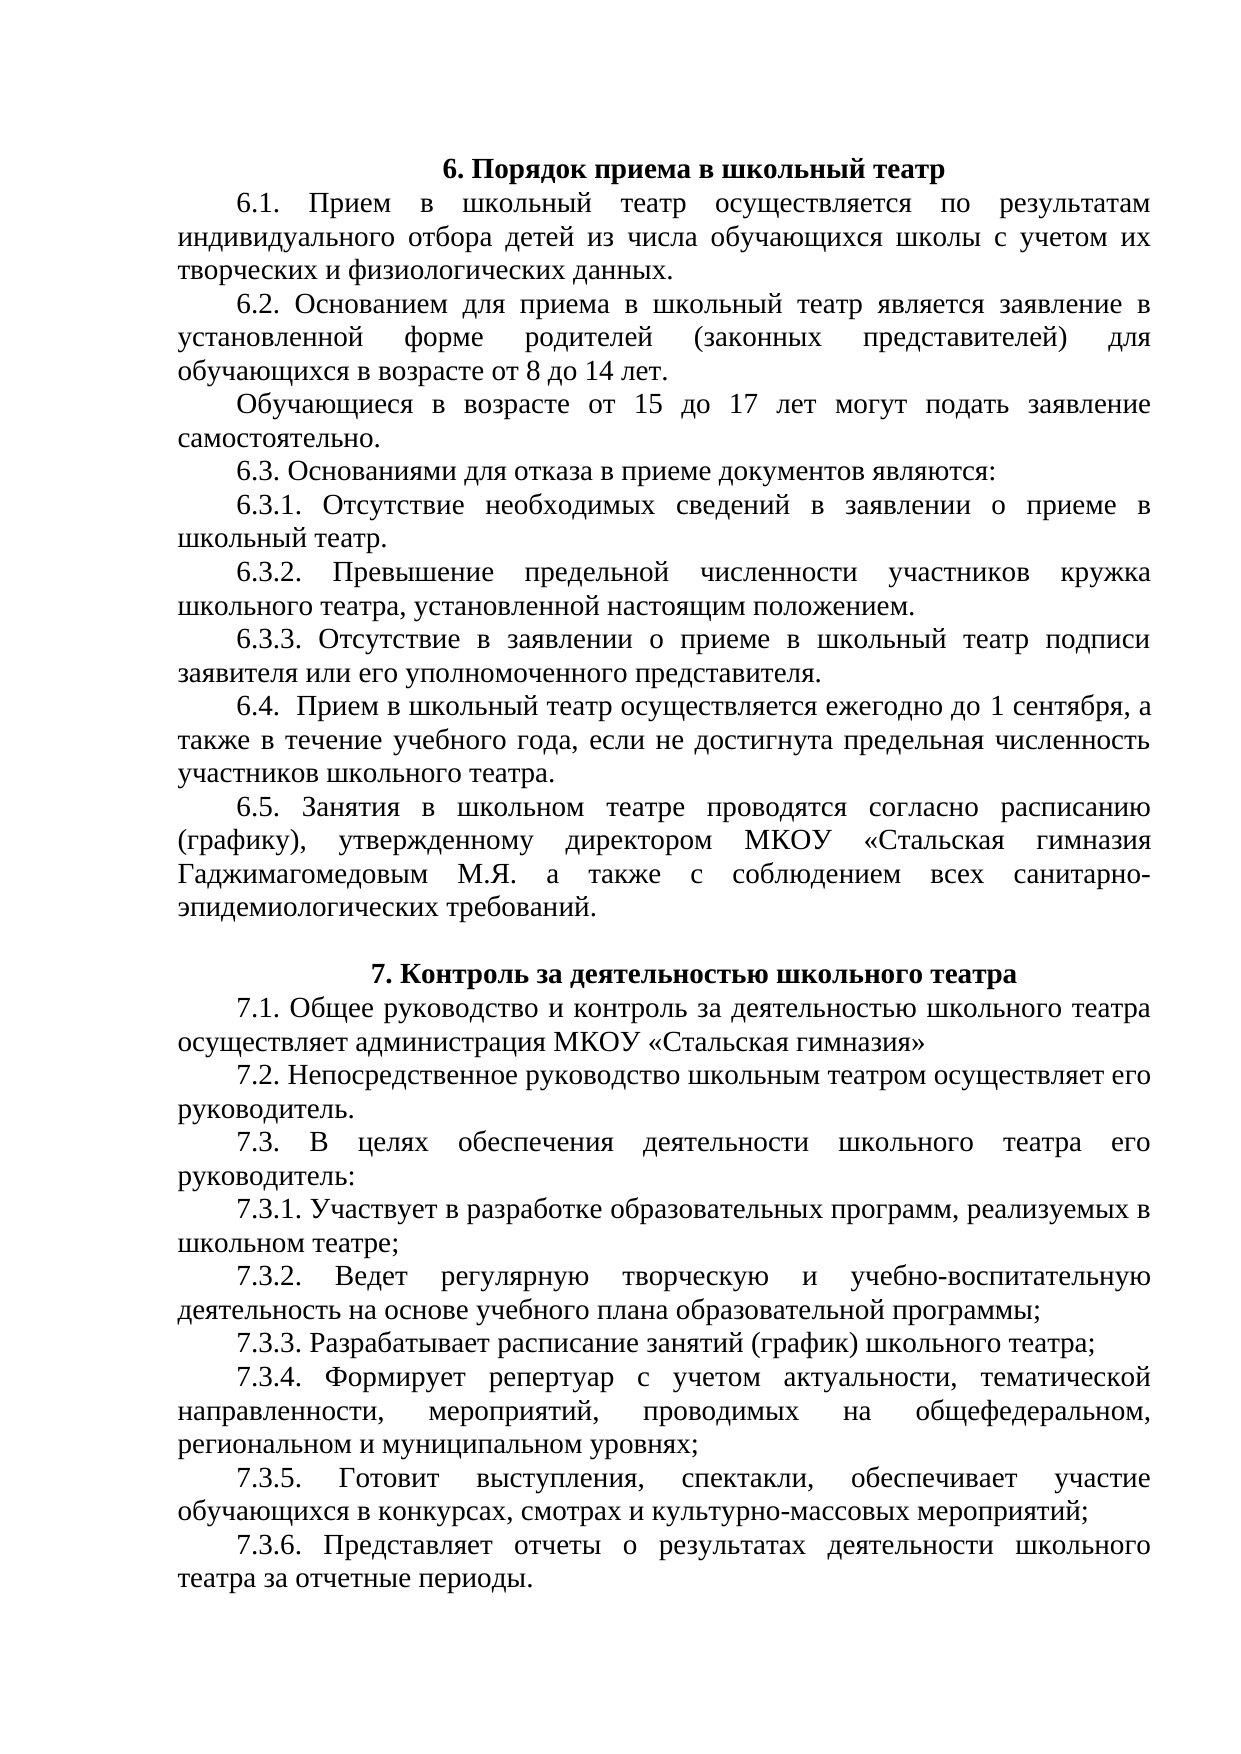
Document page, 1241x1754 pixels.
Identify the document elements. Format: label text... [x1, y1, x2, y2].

text 7.1. Общее руководство и контроль за деятельностью школьного театра осуществляет администрация МКОУ «Стальская гимназия» [177, 990, 1152, 1057]
text 6.4. Прием в школьный театр осуществляется ежегодно до 1 сентября, а также в течение учебного года, если не достигнута предельная численность участников школьного театра. [177, 688, 1152, 789]
text 7.3.5. Готовит выступления, спектакли, обеспечивает участие обучающихся в конкурсах, смотрах и культурно-массовых мероприятий; [177, 1460, 1152, 1527]
text 7. Контроль за деятельностью школьного театра [177, 957, 1152, 990]
text 6.5. Занятия в школьном театре проводятся согласно расписанию (графику), утвержденному директором МКОУ «Стальская гимназия Гаджимагомедовым М.Я. а также с соблюдением всех санитарно- эпидемиологических требований. [177, 789, 1152, 923]
text 7.3.2. Ведет регулярную творческую и учебно-воспитательную деятельность на основе учебного плана образовательной программы; [177, 1258, 1152, 1326]
text Обучающиеся в возрасте от 15 до 17 лет могут подать заявление самостоятельно. [177, 386, 1152, 453]
text 7.3.6. Представляет отчеты о результатах деятельности школьного театра за отчетные периоды. [177, 1527, 1152, 1594]
text 6.3.3. Отсутствие в заявлении о приеме в школьный театр подписи заявителя или его уполномоченного представителя. [177, 621, 1152, 688]
text 6.3.1. Отсутствие необходимых сведений в заявлении о приеме в школьный театр. [177, 487, 1152, 554]
text 7.2. Непосредственное руководство школьным театром осуществляет его руководитель. [177, 1057, 1152, 1124]
text 6. Порядок приема в школьный театр [177, 152, 1152, 185]
text 6.3. Основаниями для отказа в приеме документов являются: [177, 453, 1152, 487]
text 7.3.3. Разрабатывает расписание занятий (график) школьного театра; [177, 1326, 1152, 1359]
text 7.3.4. Формирует репертуар с учетом актуальности, тематической направленности, мероприятий, проводимых на общефедеральном, региональном и муниципальном уровнях; [177, 1359, 1152, 1460]
text 7.3.1. Участвует в разработке образовательных программ, реализуемых в школьном театре; [177, 1191, 1152, 1258]
text 6.1. Прием в школьный театр осуществляется по результатам индивидуального отбора детей из числа обучающихся школы с учетом их творческих и физиологических данных. [177, 185, 1152, 286]
text 7.3. В целях обеспечения деятельности школьного театра его руководитель: [177, 1124, 1152, 1191]
text 6.2. Основанием для приема в школьный театр является заявление в установленной форме родителей (законных представителей) для обучающихся в возрасте от 8 до 14 лет. [177, 286, 1152, 386]
text 6.3.2. Превышение предельной численности участников кружка школьного театра, установленной настоящим положением. [177, 554, 1152, 621]
